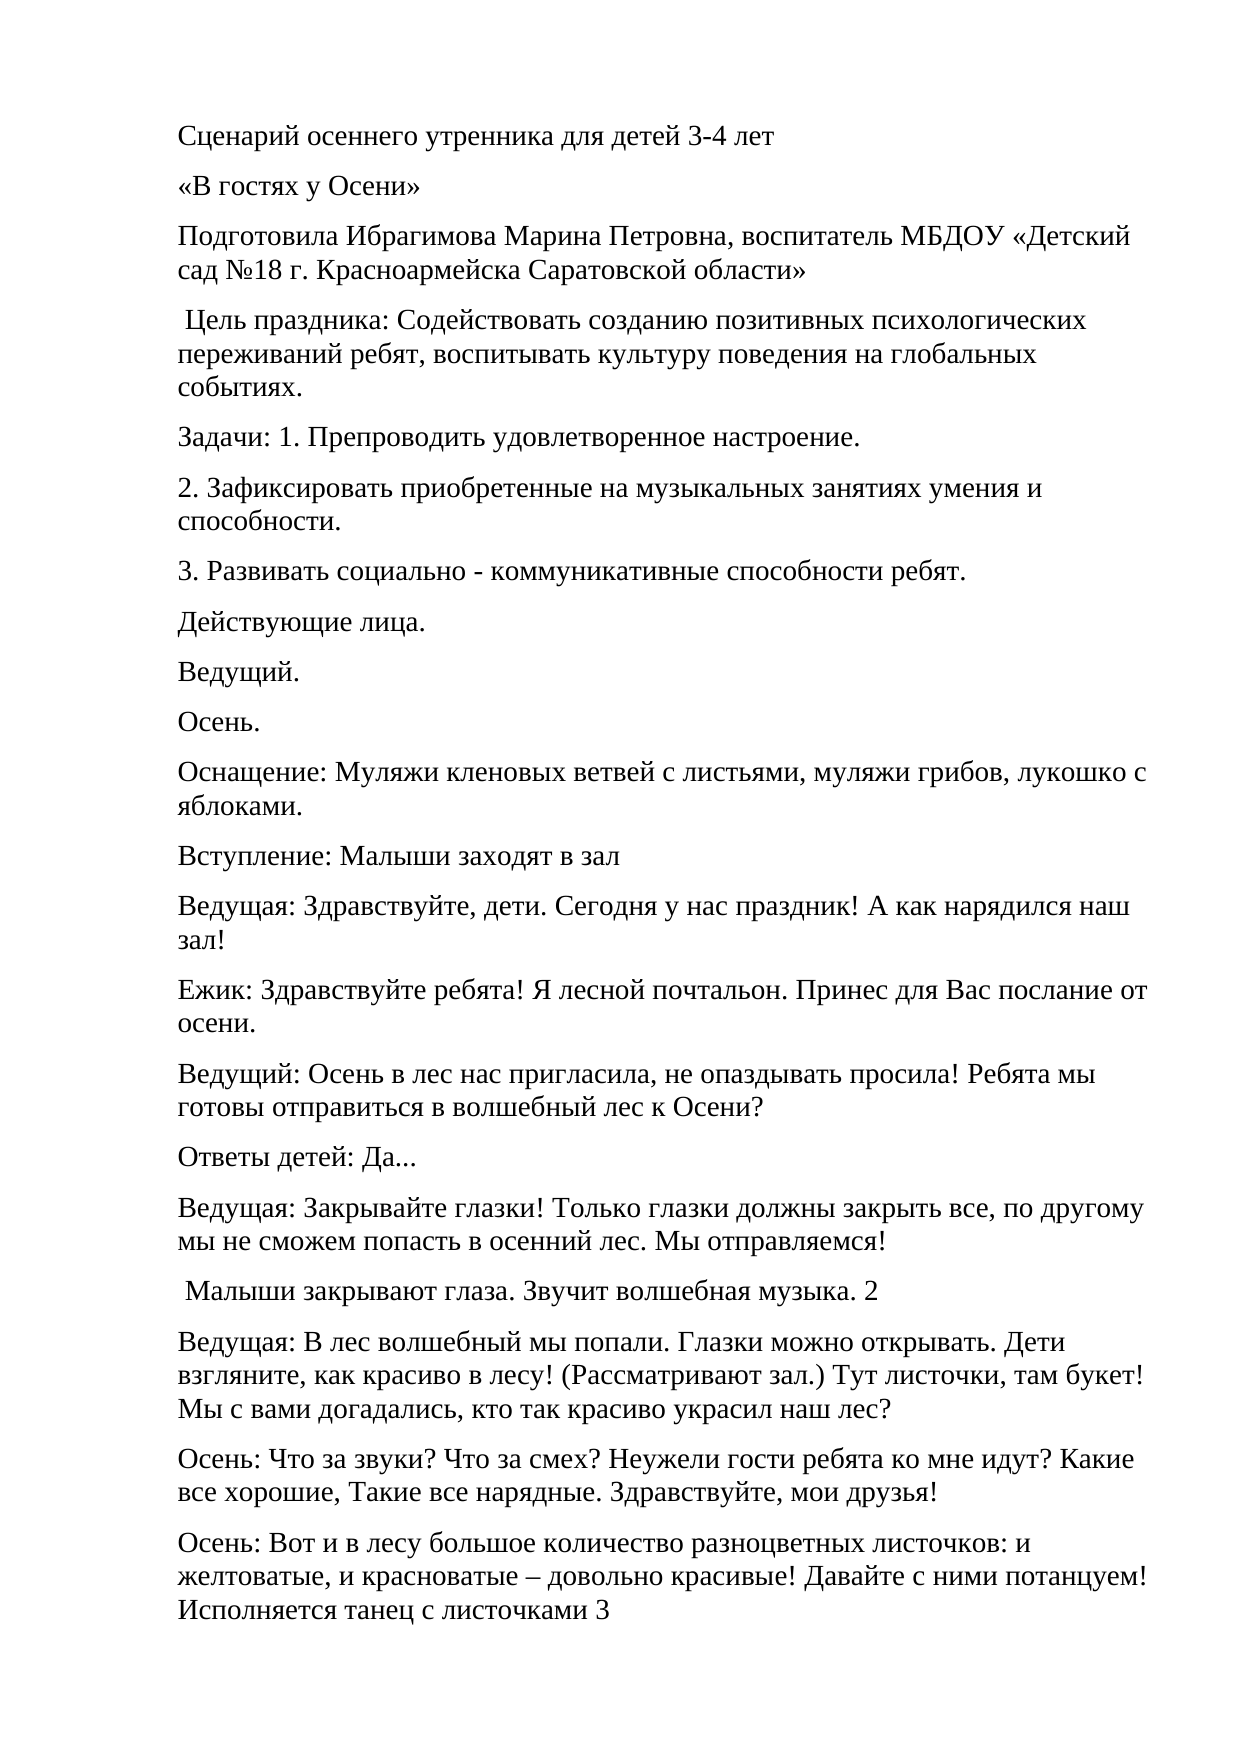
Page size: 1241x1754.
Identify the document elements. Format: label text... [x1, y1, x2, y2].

text Ведущий: Осень в лес нас пригласила, не опаздывать просила! Ребята мы готовы отправиться в волшебный лес к Осени? [177, 1056, 1152, 1123]
text Осень: Что за звуки? Что за смех? Неужели гости ребята ко мне идут? Какие все хорошие, Такие все нарядные. Здравствуйте, мои друзья! [177, 1441, 1152, 1508]
text Задачи: 1. Препроводить удовлетворенное настроение. [177, 419, 1152, 453]
text Ведущая: Здравствуйте, дети. Сегодня у нас праздник! А как нарядился наш зал! [177, 888, 1152, 955]
text 2. Зафиксировать приобретенные на музыкальных занятиях умения и способности. [177, 470, 1152, 537]
text Оснащение: Муляжи кленовых ветвей с листьями, муляжи грибов, лукошко с яблоками. [177, 754, 1152, 821]
text Действующие лица. [177, 604, 1152, 637]
text «В гостях у Осени» [177, 168, 1152, 202]
text Ежик: Здравствуйте ребята! Я лесной почтальон. Принес для Вас послание от осени. [177, 972, 1152, 1039]
text Осень. [177, 704, 1152, 738]
text Подготовила Ибрагимова Марина Петровна, воспитатель МБДОУ «Детский сад №18 г. Красноармейска Саратовской области» [177, 218, 1152, 286]
text Сценарий осеннего утренника для детей 3-4 лет [177, 118, 1152, 152]
text Ведущая: Закрывайте глазки! Только глазки должны закрыть все, по другому мы не сможем попасть в осенний лес. Мы отправляемся! [177, 1190, 1152, 1257]
text Вступление: Малыши заходят в зал [177, 838, 1152, 872]
text Ответы детей: Да... [177, 1139, 1152, 1173]
text Осень: Вот и в лесу большое количество разноцветных листочков: и желтоватые, и красноватые – довольно красивые! Давайте с ними потанцуем! Исполняется танец с листочками 3 [177, 1525, 1152, 1625]
text Цель праздника: Содействовать созданию позитивных психологических переживаний ребят, воспитывать культуру поведения на глобальных событиях. [177, 302, 1152, 403]
text Малыши закрывают глаза. Звучит волшебная музыка. 2 [177, 1273, 1152, 1307]
text 3. Развивать социально - коммуникативные способности ребят. [177, 553, 1152, 587]
text Ведущий. [177, 654, 1152, 687]
text Ведущая: В лес волшебный мы попали. Глазки можно открывать. Дети взгляните, как красиво в лесу! (Рассматривают зал.) Тут листочки, там букет! Мы с вами догадались, кто так красиво украсил наш лес? [177, 1324, 1152, 1424]
